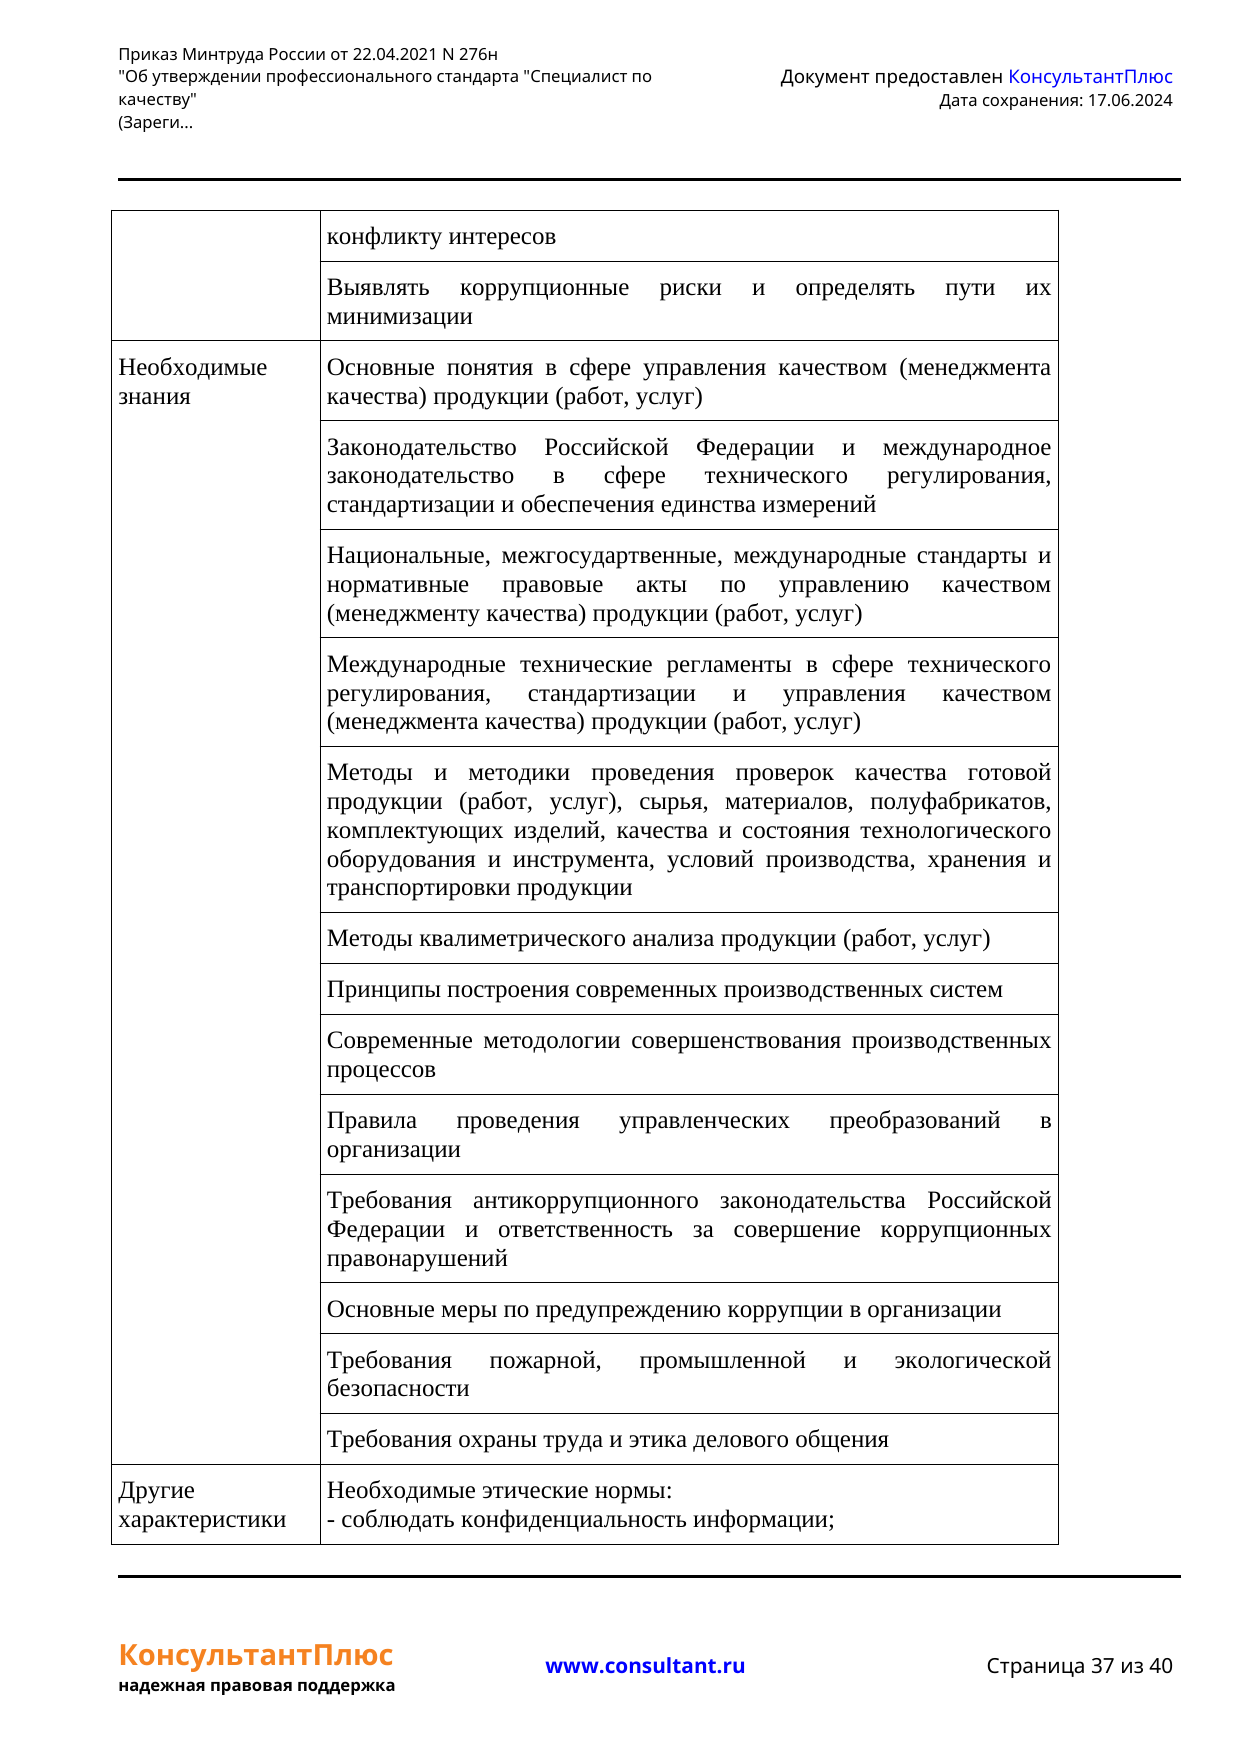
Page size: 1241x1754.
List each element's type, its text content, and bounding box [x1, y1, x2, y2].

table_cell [321, 1465, 1058, 1544]
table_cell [321, 211, 1058, 261]
table_cell Современные методологии совершенствования производственных процессов [321, 1015, 1058, 1094]
table_cell Требования охраны труда и этика делового общения [321, 1414, 1058, 1464]
table_cell Необходимые знания [112, 341, 320, 1464]
table_cell Национальные, межгосудартвенные, международные стандарты и нормативные правовые акты по управлению качеством (менеджменту качества) продукции (работ, услуг) [321, 530, 1058, 637]
table_cell Принципы построения современных производственных систем [321, 964, 1058, 1014]
table_cell Требования антикоррупционного законодательства Российской Федерации и ответственность за совершение коррупционных правонарушений [321, 1175, 1058, 1282]
table_cell Законодательство Российской Федерации и международное законодательство в сфере технического регулирования, стандартизации и обеспечения единства измерений [321, 421, 1058, 529]
table_cell Методы квалиметрического анализа продукции (работ, услуг) [321, 913, 1058, 963]
table_cell Основные меры по предупреждению коррупции в организации [321, 1283, 1058, 1333]
table_cell Международные технические регламенты в сфере технического регулирования, стандартизации и управления качеством (менеджмента качества) продукции (работ, услуг) [321, 638, 1058, 746]
table_cell Методы и методики проведения проверок качества готовой продукции (работ, услуг), сырья, материалов, полуфабрикатов, комплектующих изделий, качества и состояния технологического оборудования и инструмента, условий производства, хранения и транспортировки продукции [321, 747, 1058, 912]
table_cell Основные понятия в сфере управления качеством (менеджмента качества) продукции (работ, услуг) [321, 341, 1058, 420]
table_cell Требования пожарной, промышленной и экологической безопасности [321, 1334, 1058, 1413]
table_cell Выявлять коррупционные риски и определять пути их минимизации [321, 262, 1058, 340]
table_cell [112, 1465, 320, 1544]
table_cell Правила проведения управленческих преобразований в организации [321, 1095, 1058, 1173]
